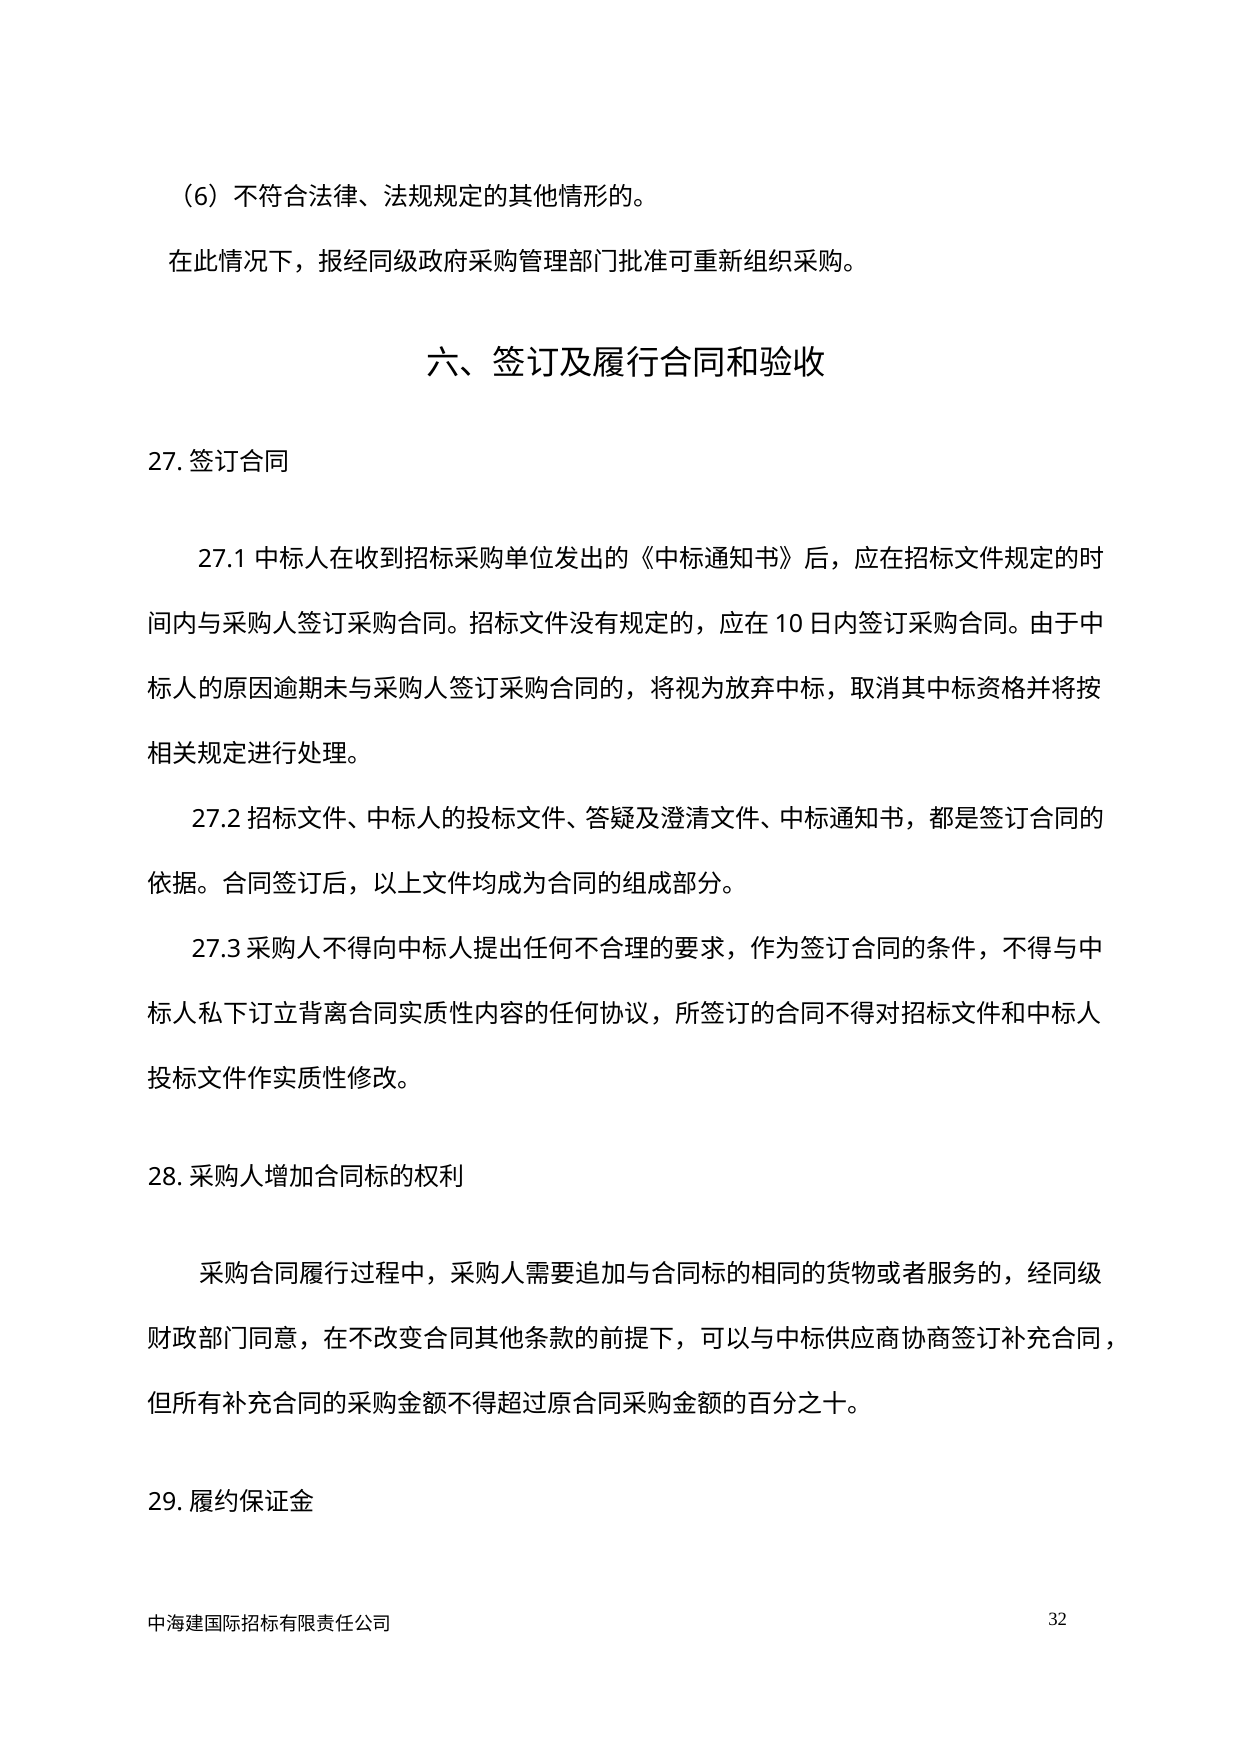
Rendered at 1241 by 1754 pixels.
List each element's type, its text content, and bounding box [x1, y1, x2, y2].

text 在此情况下，报经同级政府采购管理部门批准可重新组织采购。 [148, 227, 1104, 292]
text 27. 签订合同 [148, 427, 1104, 492]
text 采购合同履行过程中，采购人需要追加与合同标的相同的货物或者服务的，经同级财政部门同意，在不改变合同其他条款的前提下，可以与中标供应商协商签订补充合同，但所有补充合同的采购金额不得超过原合同采购金额的百分之十。 [148, 1239, 1104, 1434]
text （6）不符合法律、法规规定的其他情形的。 [148, 162, 1104, 227]
text 27.3采购人不得向中标人提出任何不合理的要求，作为签订合同的条件，不得与中标人私下订立背离合同实质性内容的任何协议，所签订的合同不得对招标文件和中标人投标文件作实质性修改。 [148, 914, 1104, 1109]
subtitle 六、签订及履行合同和验收 [148, 327, 1104, 392]
text 28. 采购人增加合同标的权利 [148, 1142, 1104, 1207]
text 29. 履约保证金 [148, 1467, 1104, 1532]
text 27.2 招标文件、中标人的投标文件、答疑及澄清文件、中标通知书，都是签订合同的依据。合同签订后，以上文件均成为合同的组成部分。 [148, 784, 1104, 914]
text 27.1 中标人在收到招标采购单位发出的《中标通知书》后，应在招标文件规定的时间内与采购人签订采购合同。招标文件没有规定的，应在10日内签订采购合同。由于中标人的原因逾期未与采购人签订采购合同的，将视为放弃中标，取消其中标资格并将按相关规定进行处理。 [148, 524, 1104, 784]
